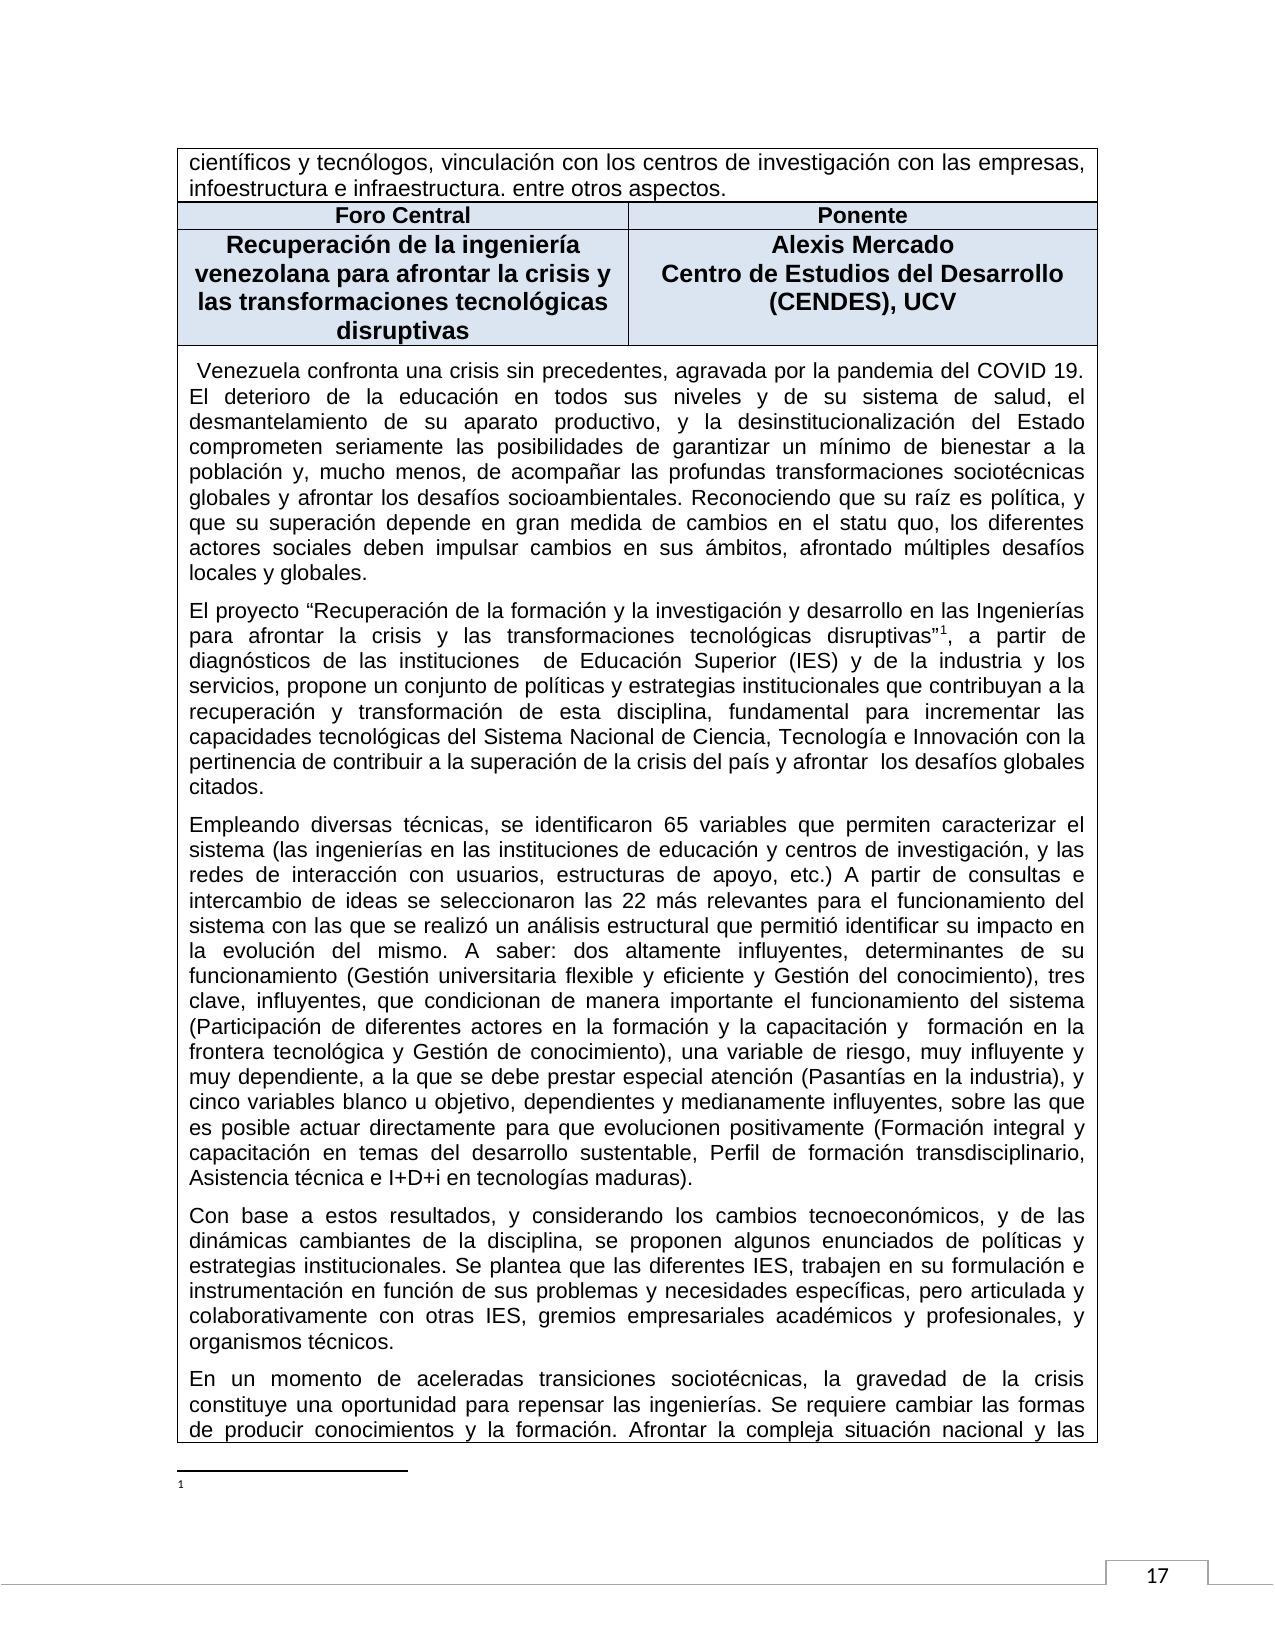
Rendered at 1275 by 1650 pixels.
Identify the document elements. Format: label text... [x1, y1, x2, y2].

table_cell Foro Central [178, 203, 628, 229]
table_cell Recuperación de la ingeniería venezolana para afrontar la crisis y las transformaciones tecnológicas disruptivas [178, 230, 628, 345]
table_cell Ponente [629, 203, 1097, 229]
table_cell Alexis Mercado Centro de Estudios del Desarrollo (CENDES), UCV [629, 230, 1097, 345]
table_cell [178, 149, 1097, 201]
